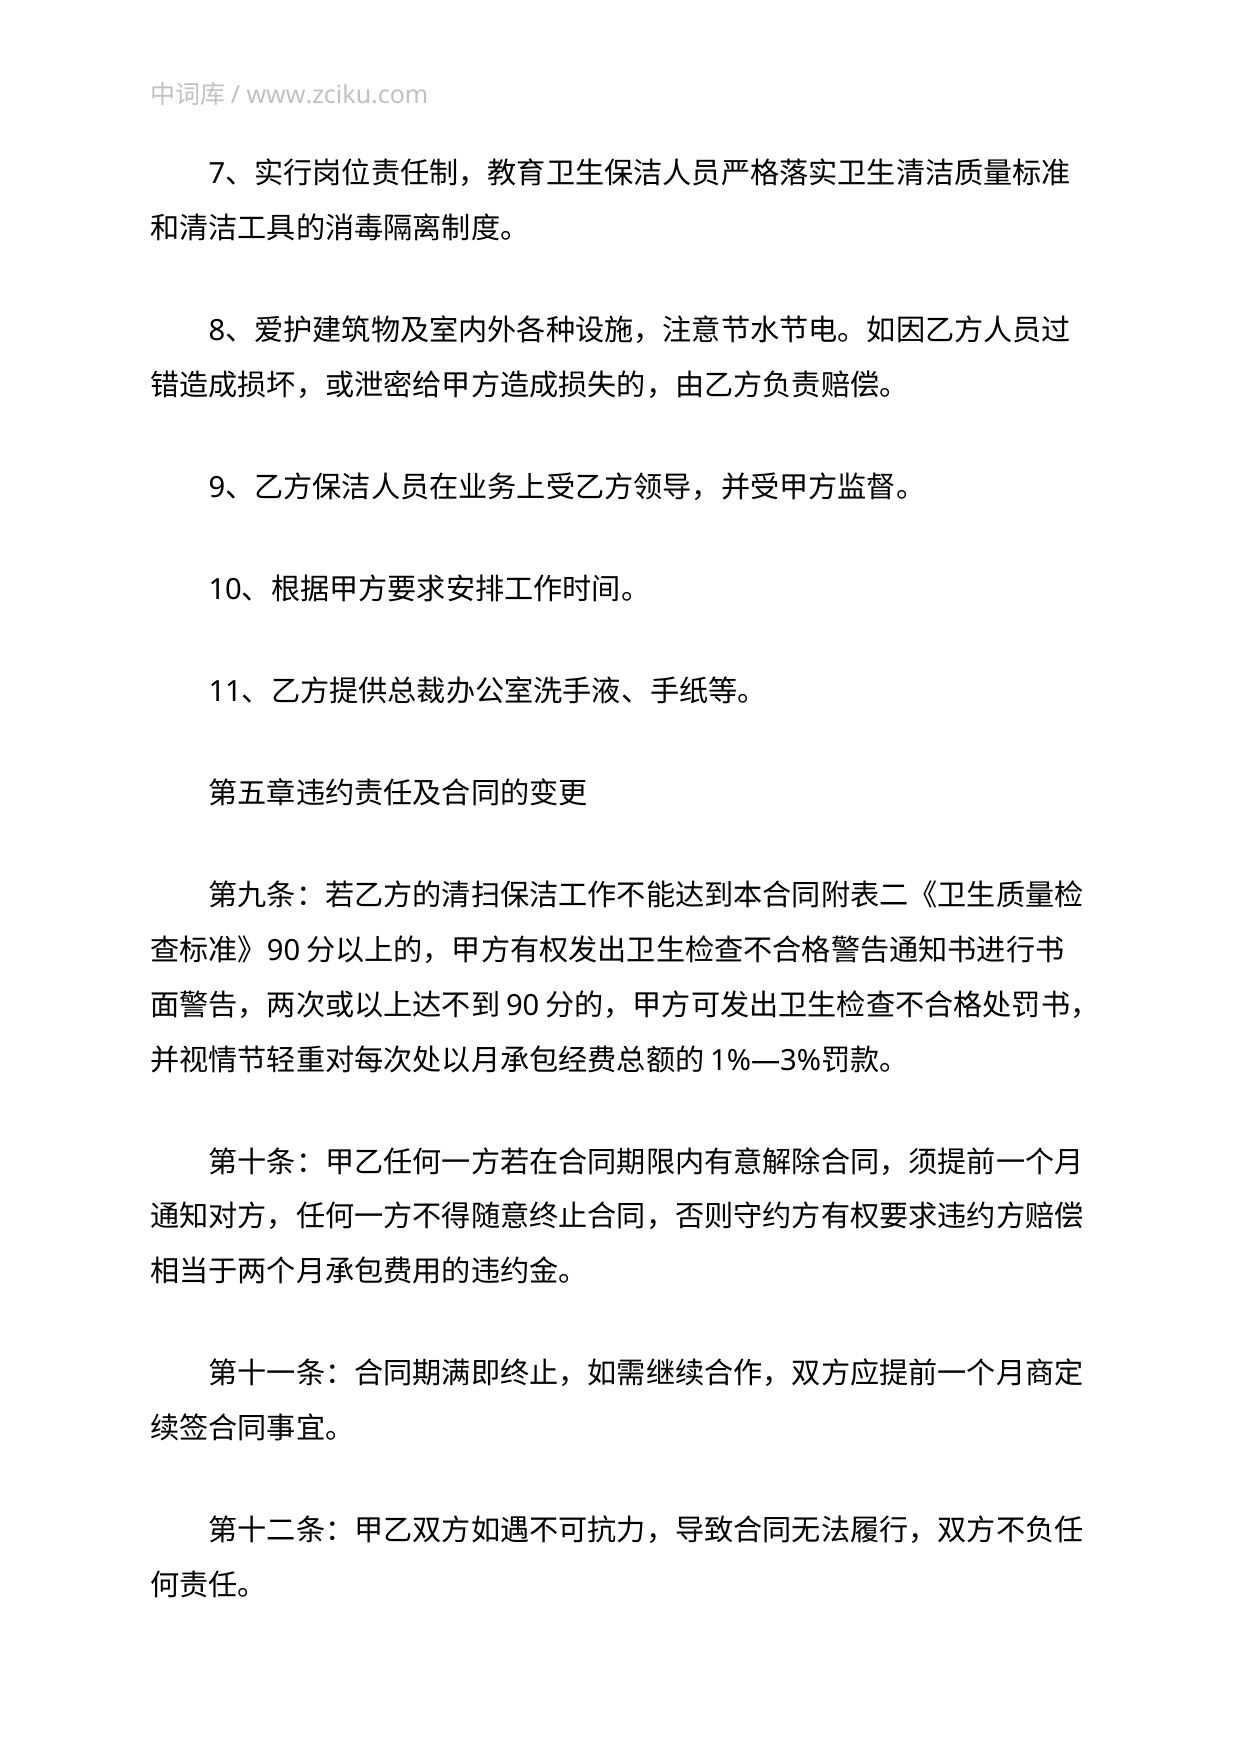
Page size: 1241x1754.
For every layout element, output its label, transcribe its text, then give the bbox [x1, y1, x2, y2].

text 11、乙方提供总裁办公室洗手液、手纸等。 [150, 667, 1090, 710]
text 10、根据甲方要求安排工作时间。 [150, 566, 1090, 608]
text 9、乙方保洁人员在业务上受乙方领导，并受甲方监督。 [150, 463, 1090, 506]
text 7、实行岗位责任制，教育卫生保洁人员严格落实卫生清洁质量标准和清洁工具的消毒隔离制度。 [150, 150, 1090, 247]
text 第十二条：甲乙双方如遇不可抗力，导致合同无法履行，双方不负任何责任。 [150, 1506, 1090, 1603]
text 第十条：甲乙任何一方若在合同期限内有意解除合同，须提前一个月通知对方，任何一方不得随意终止合同，否则守约方有权要求违约方赔偿相当于两个月承包费用的违约金。 [150, 1138, 1090, 1290]
text 第五章违约责任及合同的变更 [150, 769, 1090, 812]
text 第九条：若乙方的清扫保洁工作不能达到本合同附表二《卫生质量检查标准》90分以上的，甲方有权发出卫生检查不合格警告通知书进行书面警告，两次或以上达不到90分的，甲方可发出卫生检查不合格处罚书，并视情节轻重对每次处以月承包经费总额的1%—3%罚款。 [150, 871, 1090, 1078]
text 第十一条：合同期满即终止，如需继续合作，双方应提前一个月商定续签合同事宜。 [150, 1350, 1090, 1447]
text 8、爱护建筑物及室内外各种设施，注意节水节电。如因乙方人员过错造成损坏，或泄密给甲方造成损失的，由乙方负责赔偿。 [150, 307, 1090, 404]
